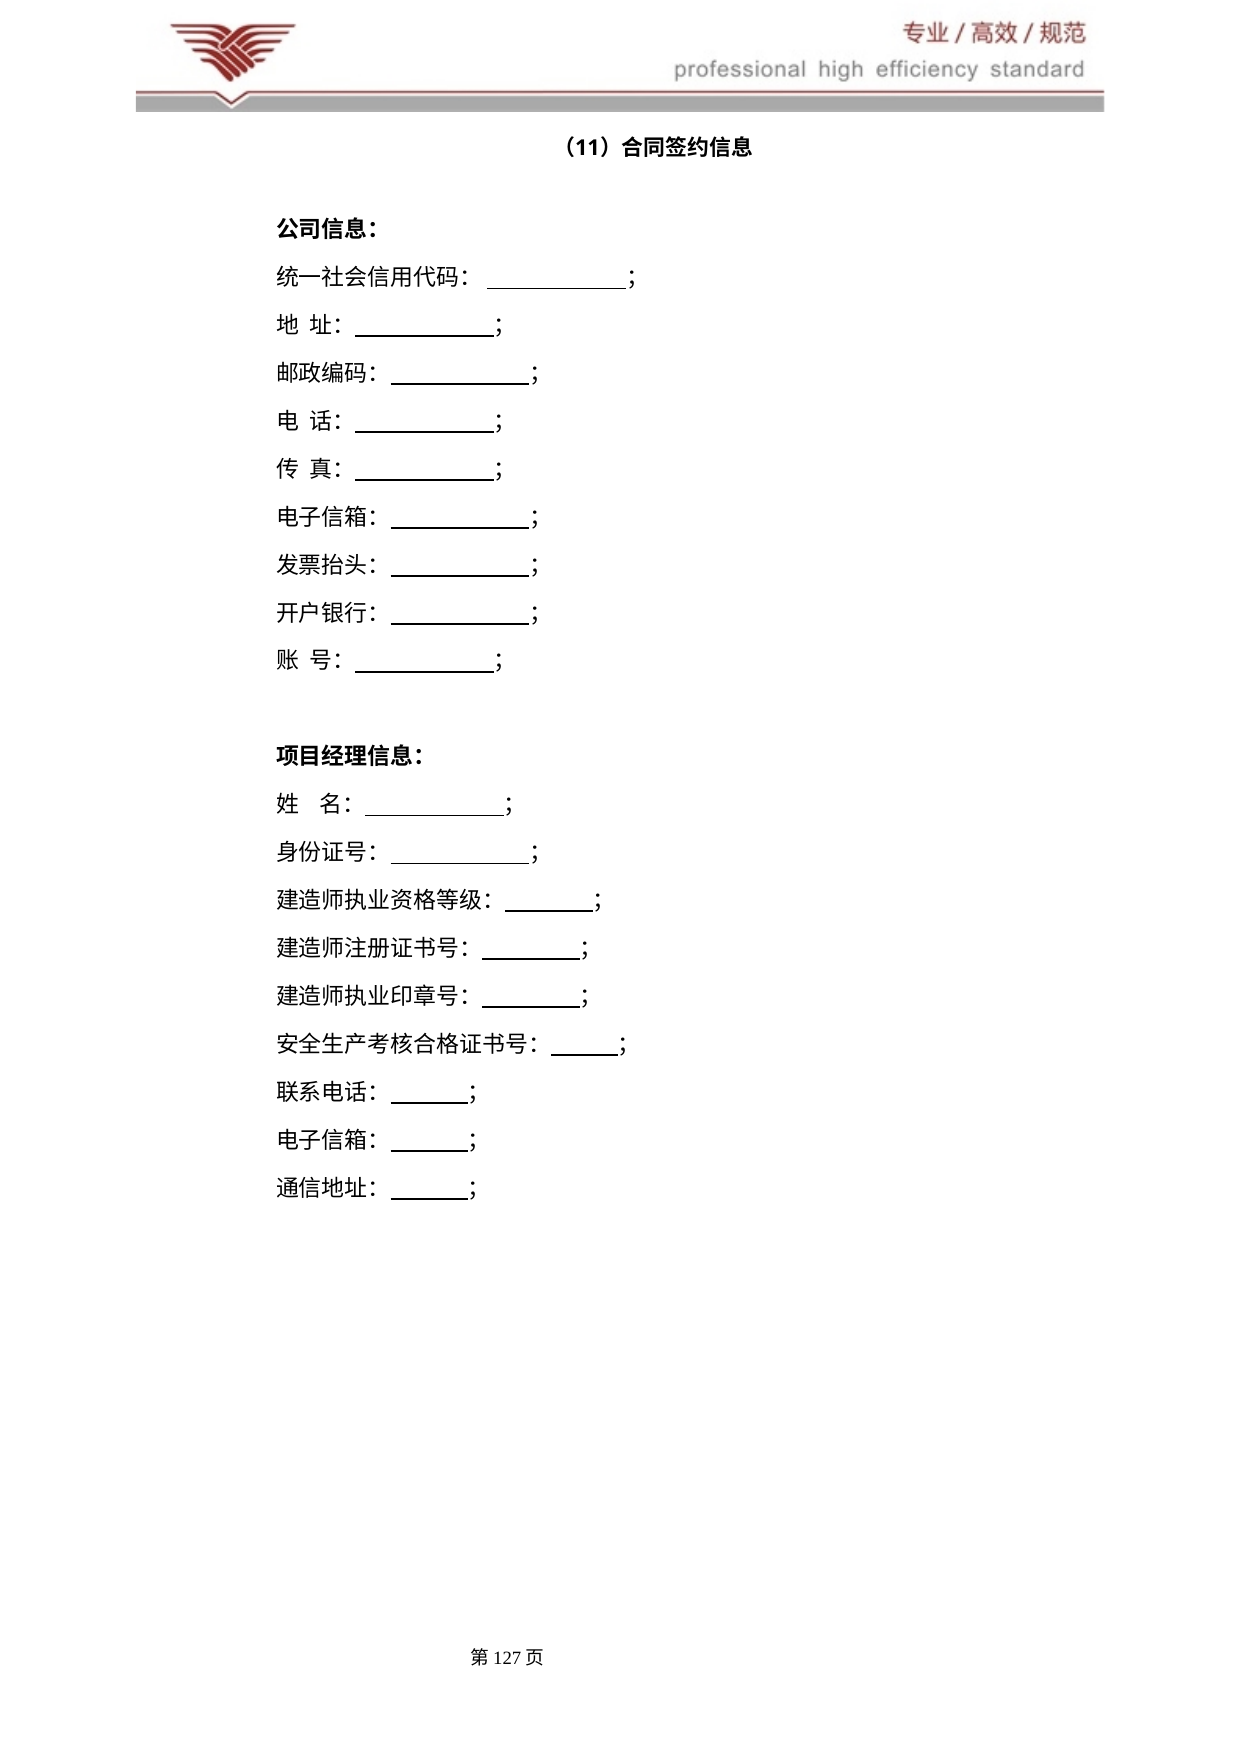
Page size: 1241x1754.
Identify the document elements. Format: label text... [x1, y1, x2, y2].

text 联系电话： ； [276, 1062, 1110, 1110]
text 建造师执业印章号： ； [276, 966, 1110, 1014]
text 发票抬头： ； [276, 535, 1110, 583]
text 项目经理信息： [276, 726, 1110, 774]
text 账 号： ； [276, 631, 1110, 678]
text 统一社会信用代码： ； [276, 247, 1110, 295]
text 身份证号： ； [276, 822, 1110, 870]
text 通信地址： ； [276, 1158, 1110, 1206]
text （11）合同签约信息 [195, 130, 1110, 162]
text 电子信箱： ； [276, 487, 1110, 535]
text 开户银行： ； [276, 583, 1110, 631]
text 姓 名： ； [276, 774, 1110, 822]
text 公司信息： [276, 199, 1110, 247]
text 邮政编码： ； [276, 343, 1110, 391]
text 建造师执业资格等级： ； [276, 870, 1110, 918]
text 地 址： ； [276, 295, 1110, 343]
text 传 真： ； [276, 439, 1110, 487]
text 安全生产考核合格证书号： ； [276, 1014, 1110, 1062]
text 电 话： ； [276, 391, 1110, 439]
text 电子信箱： ； [276, 1110, 1110, 1158]
picture [135, 0, 1105, 112]
text 建造师注册证书号： ； [276, 918, 1110, 966]
